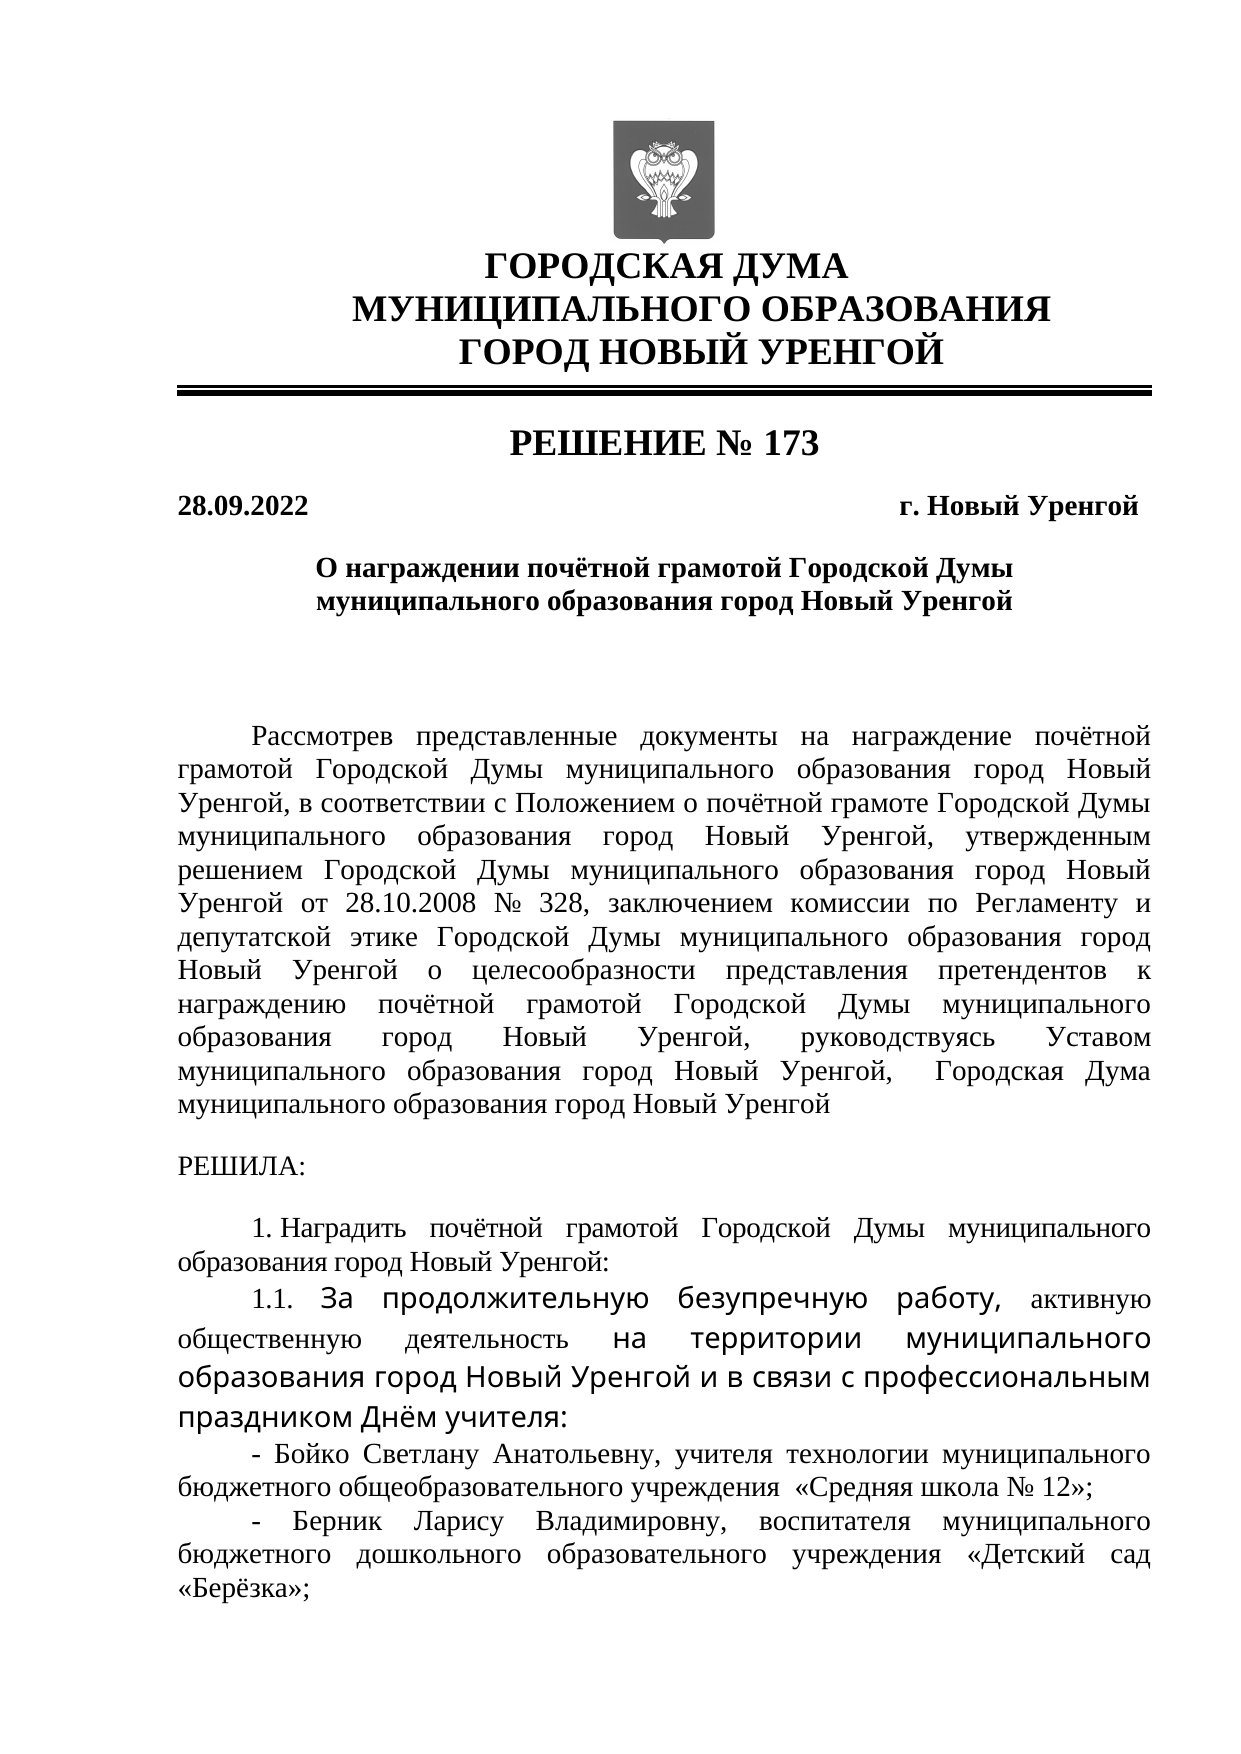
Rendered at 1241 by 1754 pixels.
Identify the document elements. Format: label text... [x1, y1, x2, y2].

text - Бойко Светлану Анатольевну, учителя технологии муниципального бюджетного общеобразовательного учреждения «Средняя школа № 12»; [177, 1436, 1152, 1503]
text 1.1. За продолжительную безупречную работу, активную общественную деятельность на территории муниципального образования город Новый Уренгой и в связи с профессиональным праздником Днём учителя: [177, 1277, 1152, 1436]
text муниципального образования город Новый Уренгой [177, 583, 1152, 617]
text О награждении почётной грамотой Городской Думы [177, 550, 1152, 583]
text РЕШИЛА: [177, 1149, 1152, 1181]
text 1. Наградить почётной грамотой Городской Думы муниципального образования город Новый Уренгой: [177, 1210, 1152, 1277]
text - Берник Ларису Владимировну, воспитателя муниципального бюджетного дошкольного образовательного учреждения «Детский сад «Берёзка»; [177, 1503, 1152, 1604]
table_header ГОРОДСКАЯ ДУМА МУНИЦИПАЛЬНОГО ОБРАЗОВАНИЯ ГОРОД НОВЫЙ УРЕНГОЙ [177, 243, 1152, 385]
text РЕШЕНИЕ № 173 [177, 421, 1152, 464]
text Рассмотрев представленные документы на награждение почётной грамотой Городской Думы муниципального образования город Новый Уренгой, в соответствии с Положением о почётной грамоте Городской Думы муниципального образования город Новый Уренгой, утвержденным решением Городской Думы муниципального образования город Новый Уренгой от 28.10.2008 № 328, заключением комиссии по Регламенту и депутатской этике Городской Думы муниципального образования город Новый Уренгой о целесообразности представления претендентов к награждению почётной грамотой Городской Думы муниципального образования город Новый Уренгой, руководствуясь Уставом муниципального образования город Новый Уренгой, Городская Дума муниципального образования город Новый Уренгой [177, 718, 1152, 1120]
text 28.09.2022 г. Новый Уренгой [177, 488, 1152, 521]
